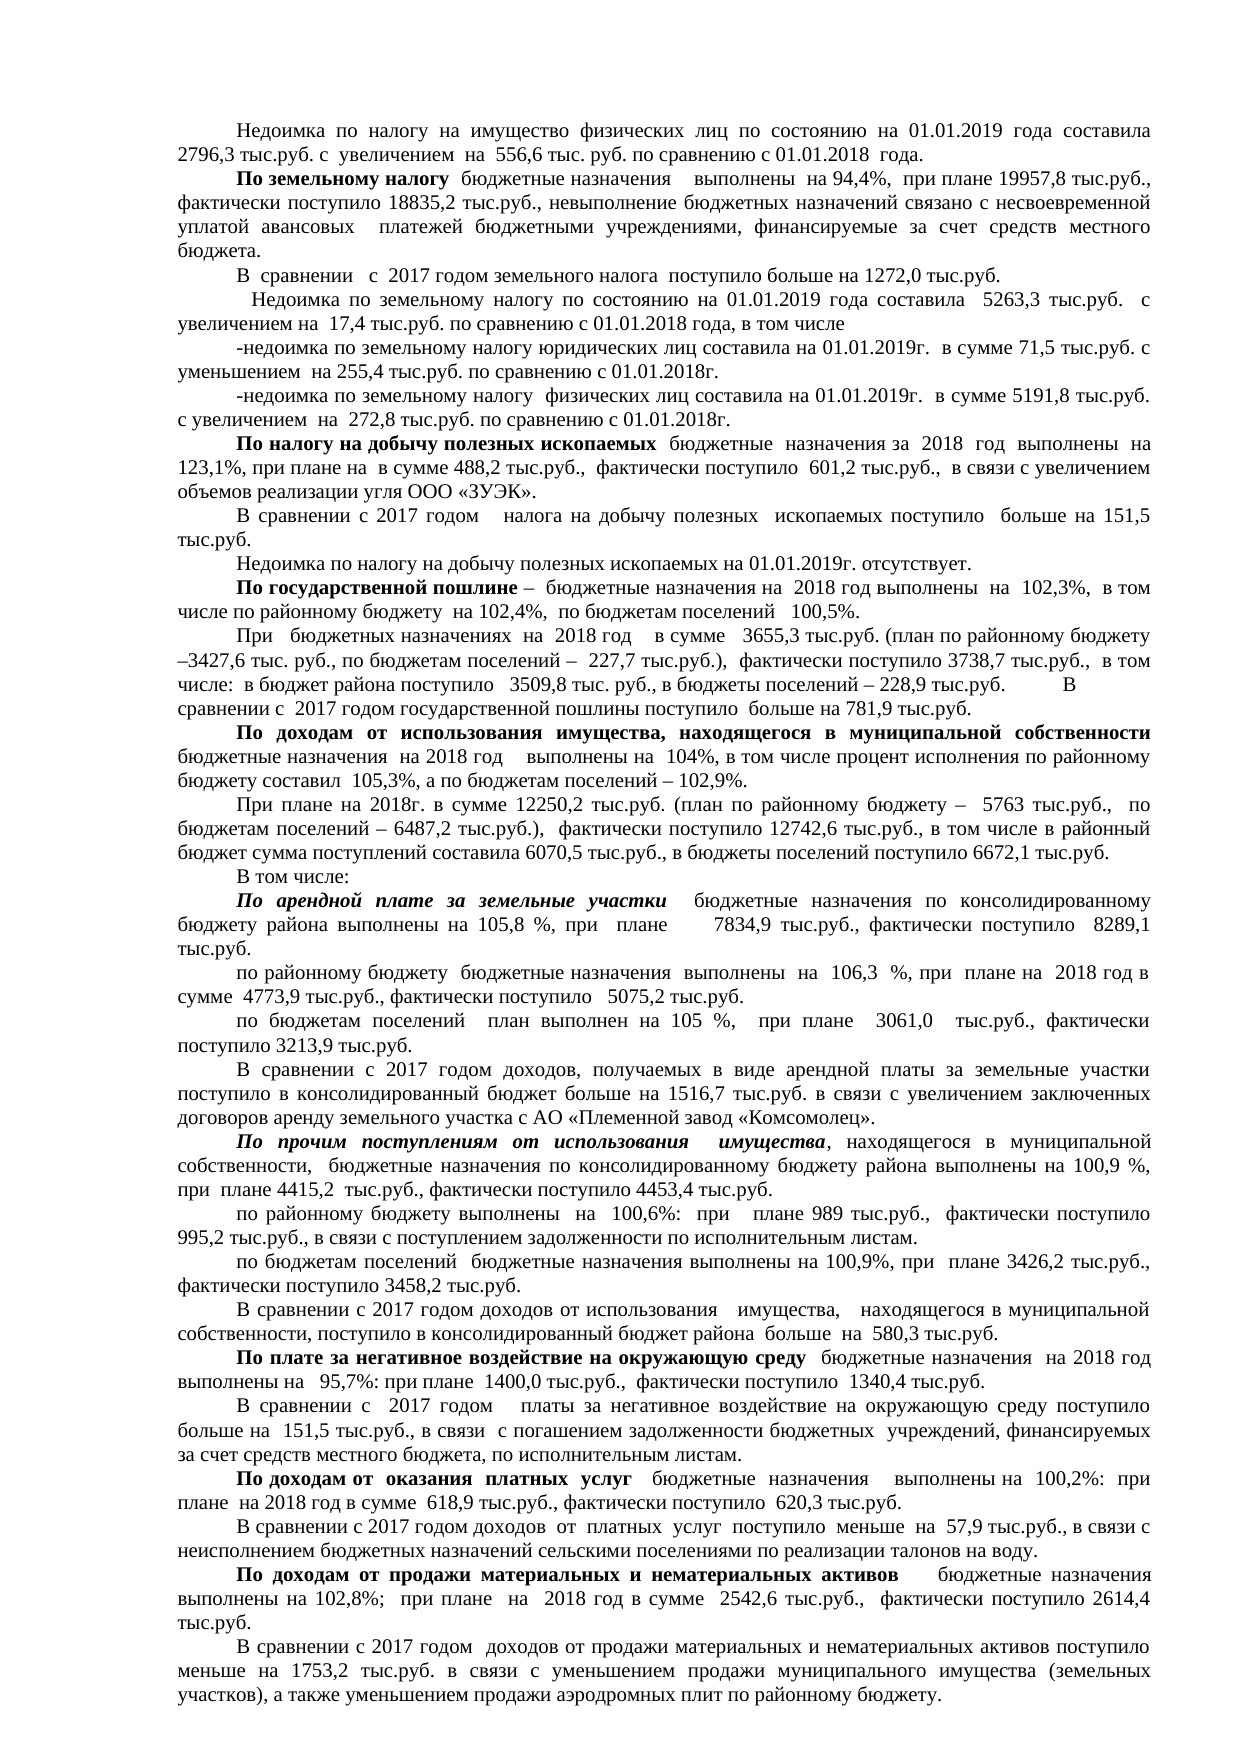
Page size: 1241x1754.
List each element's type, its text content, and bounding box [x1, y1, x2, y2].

text При плане на 2018г. в сумме 12250,2 тыс.руб. (план по районному бюджету – 5763 тыс.руб., по бюджетам поселений – 6487,2 тыс.руб.), фактически поступило 12742,6 тыс.руб., в том числе в районный бюджет сумма поступлений составила 6070,5 тыс.руб., в бюджеты поселений поступило 6672,1 тыс.руб. [177, 792, 1152, 864]
text По доходам от продажи материальных и нематериальных активов бюджетные назначения выполнены на 102,8%; при плане на 2018 год в сумме 2542,6 тыс.руб., фактически поступило 2614,4 тыс.руб. [177, 1562, 1152, 1634]
text При бюджетных назначениях на 2018 год в сумме 3655,3 тыс.руб. (план по районному бюджету –3427,6 тыс. руб., по бюджетам поселений – 227,7 тыс.руб.), фактически поступило 3738,7 тыс.руб., в том числе: в бюджет района поступило 3509,8 тыс. руб., в бюджеты поселений – 228,9 тыс.руб. В сравнении с 2017 годом государственной пошлины поступило больше на 781,9 тыс.руб. [177, 623, 1152, 720]
text В сравнении с 2017 годом платы за негативное воздействие на окружающую среду поступило больше на 151,5 тыс.руб., в связи с погашением задолженности бюджетных учреждений, финансируемых за счет средств местного бюджета, по исполнительным листам. [177, 1393, 1152, 1466]
text По налогу на добычу полезных ископаемых бюджетные назначения за 2018 год выполнены на 123,1%, при плане на в сумме 488,2 тыс.руб., фактически поступило 601,2 тыс.руб., в связи с увеличением объемов реализации угля ООО «ЗУЭК». [177, 431, 1152, 503]
text по бюджетам поселений бюджетные назначения выполнены на 100,9%, при плане 3426,2 тыс.руб., фактически поступило 3458,2 тыс.руб. [177, 1249, 1152, 1297]
text В том числе: [177, 864, 1152, 888]
text В сравнении с 2017 годом доходов от платных услуг поступило меньше на 57,9 тыс.руб., в связи с неисполнением бюджетных назначений сельскими поселениями по реализации талонов на воду. [177, 1514, 1152, 1562]
text по бюджетам поселений план выполнен на 105 %, при плане 3061,0 тыс.руб., фактически поступило 3213,9 тыс.руб. [177, 1008, 1152, 1057]
text По плате за негативное воздействие на окружающую среду бюджетные назначения на 2018 год выполнены на 95,7%: при плане 1400,0 тыс.руб., фактически поступило 1340,4 тыс.руб. [177, 1345, 1152, 1393]
text Недоимка по земельному налогу по состоянию на 01.01.2019 года составила 5263,3 тыс.руб. с увеличением на 17,4 тыс.руб. по сравнению с 01.01.2018 года, в том числе [177, 287, 1152, 335]
text В сравнении с 2017 годом земельного налога поступило больше на 1272,0 тыс.руб. [177, 262, 1152, 287]
text По доходам от оказания платных услуг бюджетные назначения выполнены на 100,2%: при плане на 2018 год в сумме 618,9 тыс.руб., фактически поступило 620,3 тыс.руб. [177, 1466, 1152, 1514]
text По государственной пошлине – бюджетные назначения на 2018 год выполнены на 102,3%, в том числе по районному бюджету на 102,4%, по бюджетам поселений 100,5%. [177, 575, 1152, 623]
text В сравнении с 2017 годом налога на добычу полезных ископаемых поступило больше на 151,5 тыс.руб. [177, 503, 1152, 551]
text -недоимка по земельному налогу физических лиц составила на 01.01.2019г. в сумме 5191,8 тыс.руб. с увеличением на 272,8 тыс.руб. по сравнению с 01.01.2018г. [177, 383, 1152, 431]
text по районному бюджету бюджетные назначения выполнены на 106,3 %, при плане на 2018 год в сумме 4773,9 тыс.руб., фактически поступило 5075,2 тыс.руб. [177, 960, 1152, 1008]
text По прочим поступлениям от использования имущества, находящегося в муниципальной собственности, бюджетные назначения по консолидированному бюджету района выполнены на 100,9 %, при плане 4415,2 тыс.руб., фактически поступило 4453,4 тыс.руб. [177, 1129, 1152, 1201]
text Недоимка по налогу на добычу полезных ископаемых на 01.01.2019г. отсутствует. [177, 551, 1152, 575]
text по районному бюджету выполнены на 100,6%: при плане 989 тыс.руб., фактически поступило 995,2 тыс.руб., в связи с поступлением задолженности по исполнительным листам. [177, 1201, 1152, 1249]
text -недоимка по земельному налогу юридических лиц составила на 01.01.2019г. в сумме 71,5 тыс.руб. с уменьшением на 255,4 тыс.руб. по сравнению с 01.01.2018г. [177, 335, 1152, 383]
text По арендной плате за земельные участки бюджетные назначения по консолидированному бюджету района выполнены на 105,8 %, при плане 7834,9 тыс.руб., фактически поступило 8289,1 тыс.руб. [177, 888, 1152, 960]
text В сравнении с 2017 годом доходов, получаемых в виде арендной платы за земельные участки поступило в консолидированный бюджет больше на 1516,7 тыс.руб. в связи с увеличением заключенных договоров аренду земельного участка с АО «Племенной завод «Комсомолец». [177, 1057, 1152, 1129]
text В сравнении с 2017 годом доходов от использования имущества, находящегося в муниципальной собственности, поступило в консолидированный бюджет района больше на 580,3 тыс.руб. [177, 1297, 1152, 1345]
text По доходам от использования имущества, находящегося в муниципальной собственности бюджетные назначения на 2018 год выполнены на 104%, в том числе процент исполнения по районному бюджету составил 105,3%, а по бюджетам поселений – 102,9%. [177, 720, 1152, 792]
text По земельному налогу бюджетные назначения выполнены на 94,4%, при плане 19957,8 тыс.руб., фактически поступило 18835,2 тыс.руб., невыполнение бюджетных назначений связано с несвоевременной уплатой авансовых платежей бюджетными учреждениями, финансируемые за счет средств местного бюджета. [177, 166, 1152, 262]
text Недоимка по налогу на имущество физических лиц по состоянию на 01.01.2019 года составила 2796,3 тыс.руб. с увеличением на 556,6 тыс. руб. по сравнению с 01.01.2018 года. [177, 118, 1152, 166]
text В сравнении с 2017 годом доходов от продажи материальных и нематериальных активов поступило меньше на 1753,2 тыс.руб. в связи с уменьшением продажи муниципального имущества (земельных участков), а также уменьшением продажи аэродромных плит по районному бюджету. [177, 1634, 1152, 1706]
